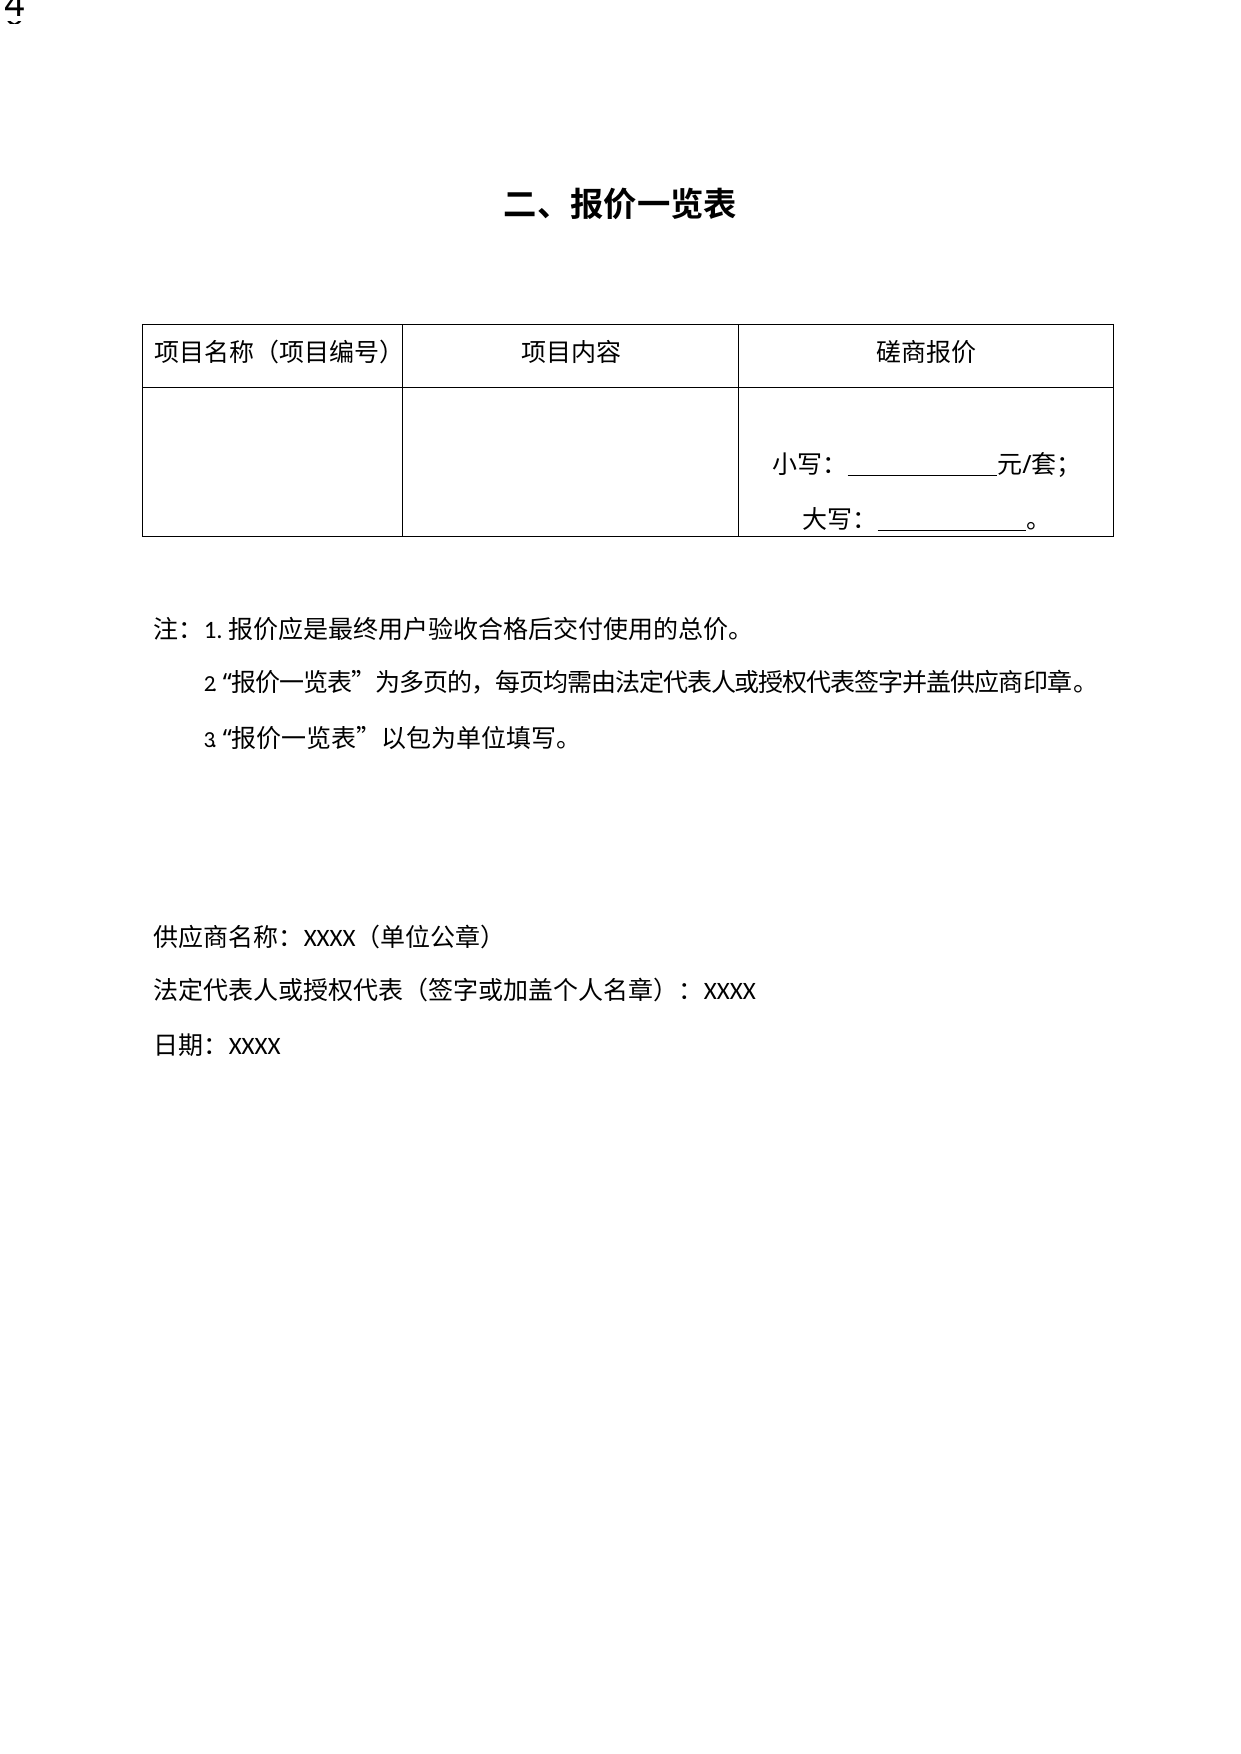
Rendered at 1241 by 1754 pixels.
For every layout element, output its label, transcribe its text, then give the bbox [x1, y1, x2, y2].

text 法定代表人或授权代表（签字或加盖个人名章）：XXXX 日期：XXXX [153, 971, 756, 1061]
text 二、报价一览表 [186, 178, 1054, 226]
list “报价一览表”以包为单位填写。 [203, 718, 1188, 754]
table_cell [403, 388, 738, 536]
table_header 项目名称（项目编号） [143, 325, 402, 387]
text 供应商名称：XXXX（单位公章） [153, 918, 1188, 954]
table_cell 小写： 元/套； 大写： 。 [739, 388, 1113, 536]
text 注：1. 报价应是最终用户验收合格后交付使用的总价。 [153, 610, 1188, 646]
list “报价一览表”为多页的，每页均需由法定代表人或授权代表签字并盖供应商印章。 [153, 663, 1087, 699]
table_cell [143, 388, 402, 536]
table_header 项目内容 [403, 325, 738, 387]
table_header 磋商报价 [739, 325, 1113, 387]
